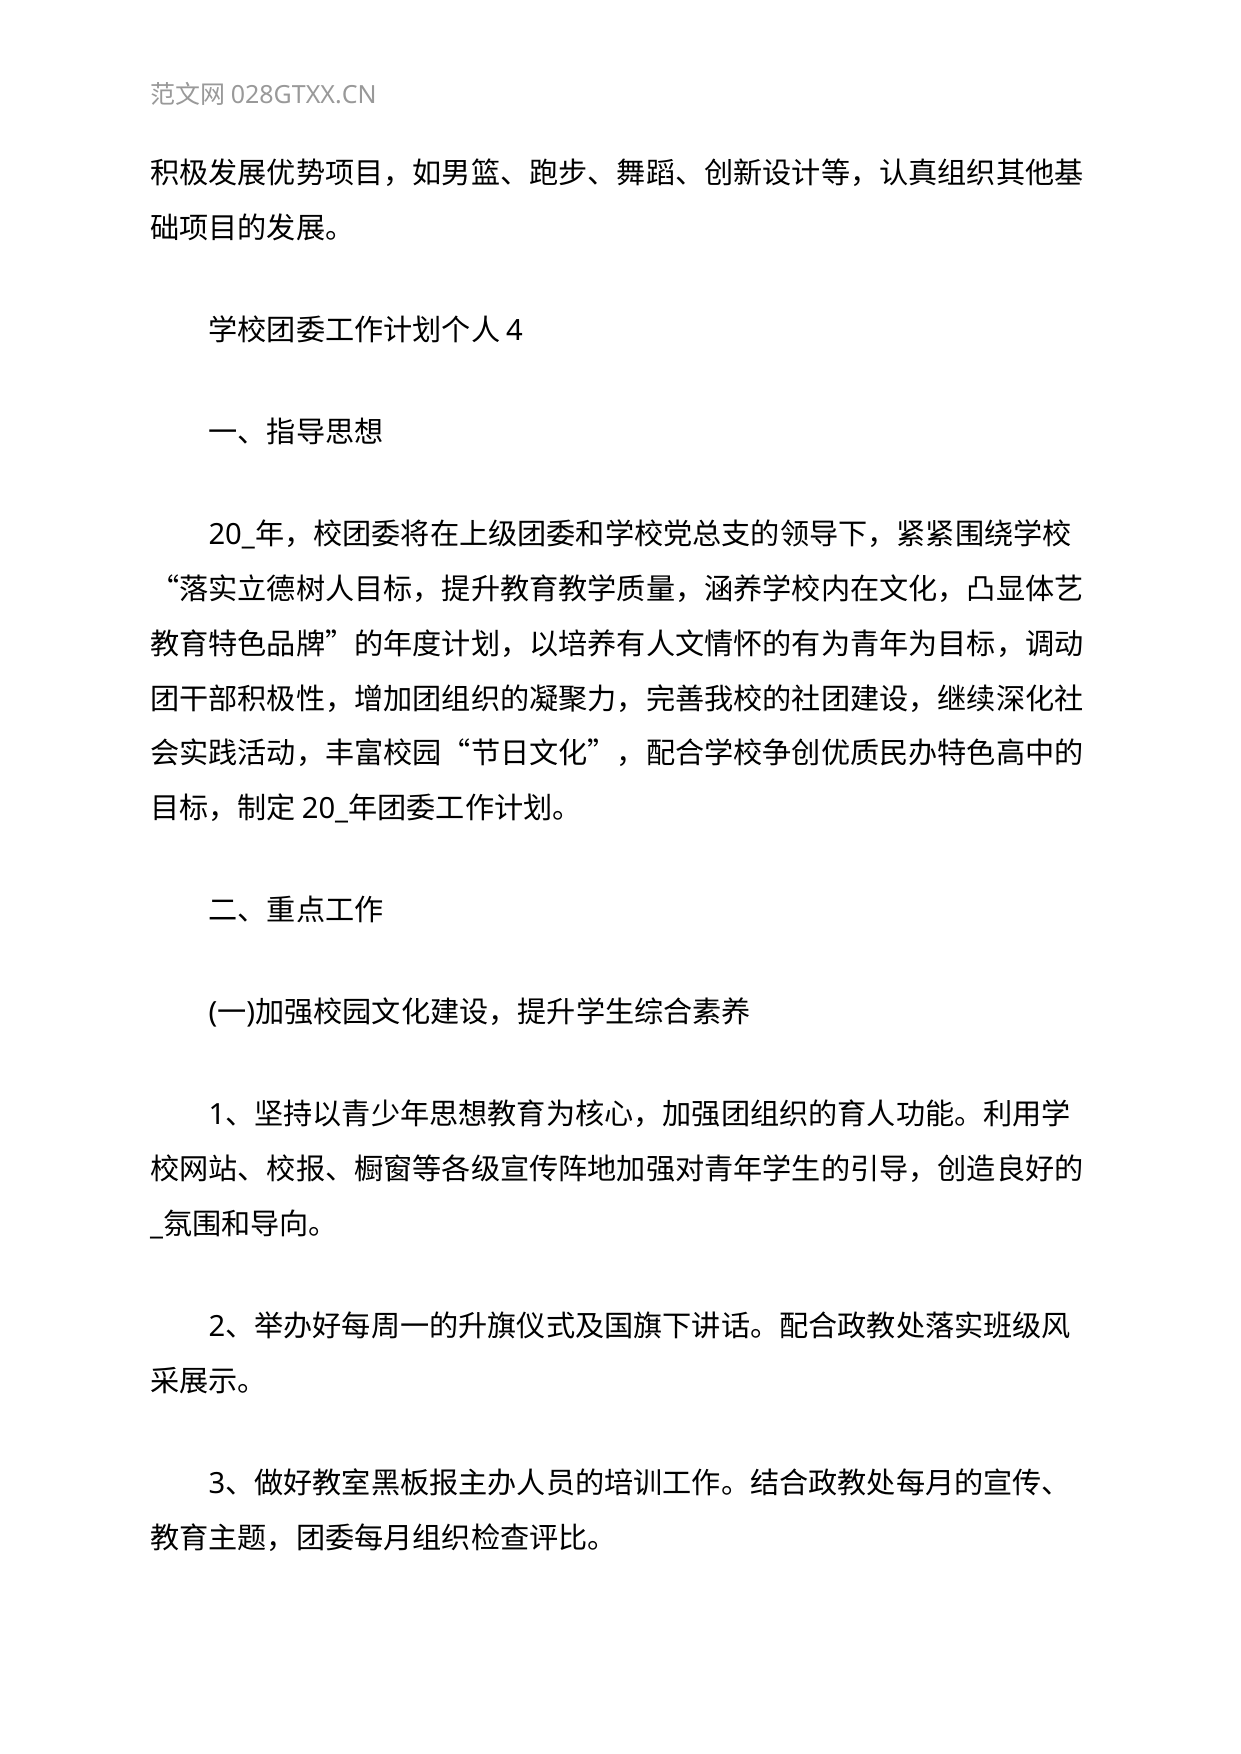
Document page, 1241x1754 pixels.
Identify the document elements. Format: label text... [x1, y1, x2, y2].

text 20_年，校团委将在上级团委和学校党总支的领导下，紧紧围绕学校“落实立德树人目标，提升教育教学质量，涵养学校内在文化，凸显体艺教育特色品牌”的年度计划，以培养有人文情怀的有为青年为目标，调动团干部积极性，增加团组织的凝聚力，完善我校的社团建设，继续深化社会实践活动，丰富校园“节日文化”，配合学校争创优质民办特色高中的目标，制定20_年团委工作计划。 [150, 510, 1090, 827]
text (一)加强校园文化建设，提升学生综合素养 [150, 989, 1090, 1031]
text 二、重点工作 [150, 887, 1090, 929]
text 学校团委工作计划个人4 [150, 307, 1090, 349]
text 3、做好教室黑板报主办人员的培训工作。结合政教处每月的宣传、教育主题，团委每月组织检查评比。 [150, 1459, 1090, 1557]
text 一、指导思想 [150, 409, 1090, 451]
text 1、坚持以青少年思想教育为核心，加强团组织的育人功能。利用学校网站、校报、橱窗等各级宣传阵地加强对青年学生的引导，创造良好的_氛围和导向。 [150, 1091, 1090, 1243]
text 2、举办好每周一的升旗仪式及国旗下讲话。配合政教处落实班级风采展示。 [150, 1303, 1090, 1400]
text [150, 150, 1090, 247]
